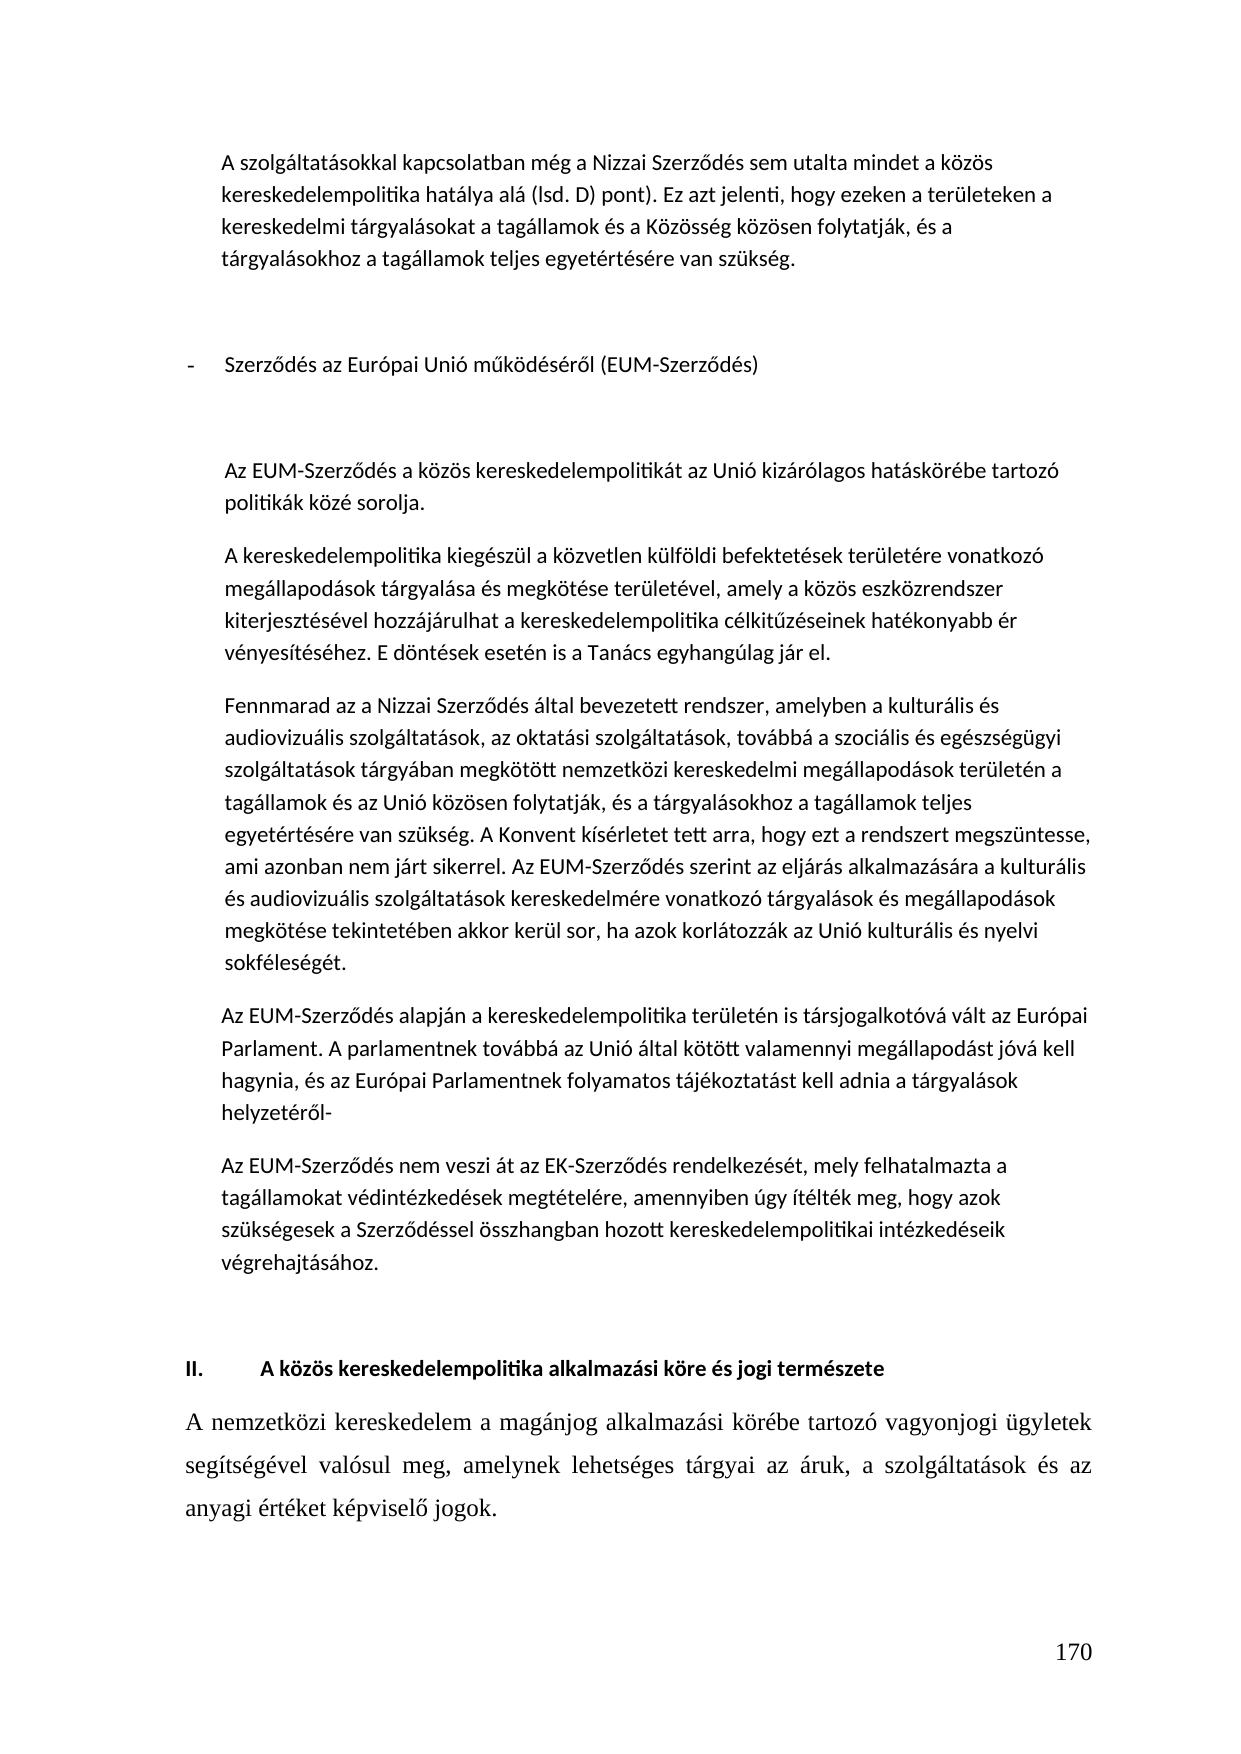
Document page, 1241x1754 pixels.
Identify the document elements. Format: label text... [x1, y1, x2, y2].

list Az EUM-Szerződés a közös kereskedelempolitikát az Unió kizárólagos hatáskörébe tartozó politikák közé sorolja. [224, 456, 1093, 516]
list Fennmarad az a Nizzai Szerződés által bevezetett rendszer, amelyben a kulturális és audiovizuális szolgáltatások, az oktatási szolgáltatások, továbbá a szociális és egészségügyi szolgáltatások tárgyában megkötött nemzetközi kereskedelmi megállapodások területén a tagállamok és az Unió közösen folytatják, és a tárgyalásokhoz a tagállamok teljes egyetértésére van szükség. A Konvent kísérletet tett arra, hogy ezt a rendszert megszüntesse, ami azonban nem járt sikerrel. Az EUM-Szerződés szerint az eljárás alkalmazására a kulturális és audiovizuális szolgáltatások kereskedelmére vonatkozó tárgyalások és megállapodások megkötése tekintetében akkor kerül sor, ha azok korlátozzák az Unió kulturális és nyelvi sokféleségét. [224, 691, 1093, 977]
list A szolgáltatásokkal kapcsolatban még a Nizzai Szerződés sem utalta mindet a közös kereskedelempolitika hatálya alá (lsd. D) pont). Ez azt jelenti, hogy ezeken a területeken a kereskedelmi tárgyalásokat a tagállamok és a Közösség közösen folytatják, és a tárgyalásokhoz a tagállamok teljes egyetértésére van szükség. [221, 148, 1093, 272]
list Szerződés az Európai Unió működéséről (EUM-Szerződés) [187, 350, 1093, 378]
list A kereskedelempolitika kiegészül a közvetlen külföldi befektetések területére vonatkozó megállapodások tárgyalása és megkötése területével, amely a közös eszközrendszer kiterjesztésével hozzájárulhat a kereskedelempolitika célkitűzéseinek hatékonyabb ér vényesítéséhez. E döntések esetén is a Tanács egyhangúlag jár el. [224, 541, 1093, 666]
text A nemzetközi kereskedelem a magánjog alkalmazási körébe tartozó vagyonjogi ügyletek segítségével valósul meg, amelynek lehetséges tárgyai az áruk, a szolgáltatások és az anyagi értéket képviselő jogok. [185, 1407, 1093, 1522]
list Az EUM-Szerződés nem veszi át az EK-Szerződés rendelkezését, mely felhatalmazta a tagállamokat védintézkedések megtételére, amennyiben úgy ítélték meg, hogy azok szükségesek a Szerződéssel összhangban hozott kereskedelempolitikai intézkedéseik végrehajtásához. [221, 1151, 1093, 1276]
list A közös kereskedelempolitika alkalmazási köre és jogi természete [185, 1354, 1093, 1382]
list Az EUM-Szerződés alapján a kereskedelempolitika területén is társjogalkotóvá vált az Európai Parlament. A parlamentnek továbbá az Unió által kötött valamennyi megállapodást jóvá kell hagynia, és az Európai Parlamentnek folyamatos tájékoztatást kell adnia a tárgyalások helyzetéről- [221, 1002, 1093, 1126]
